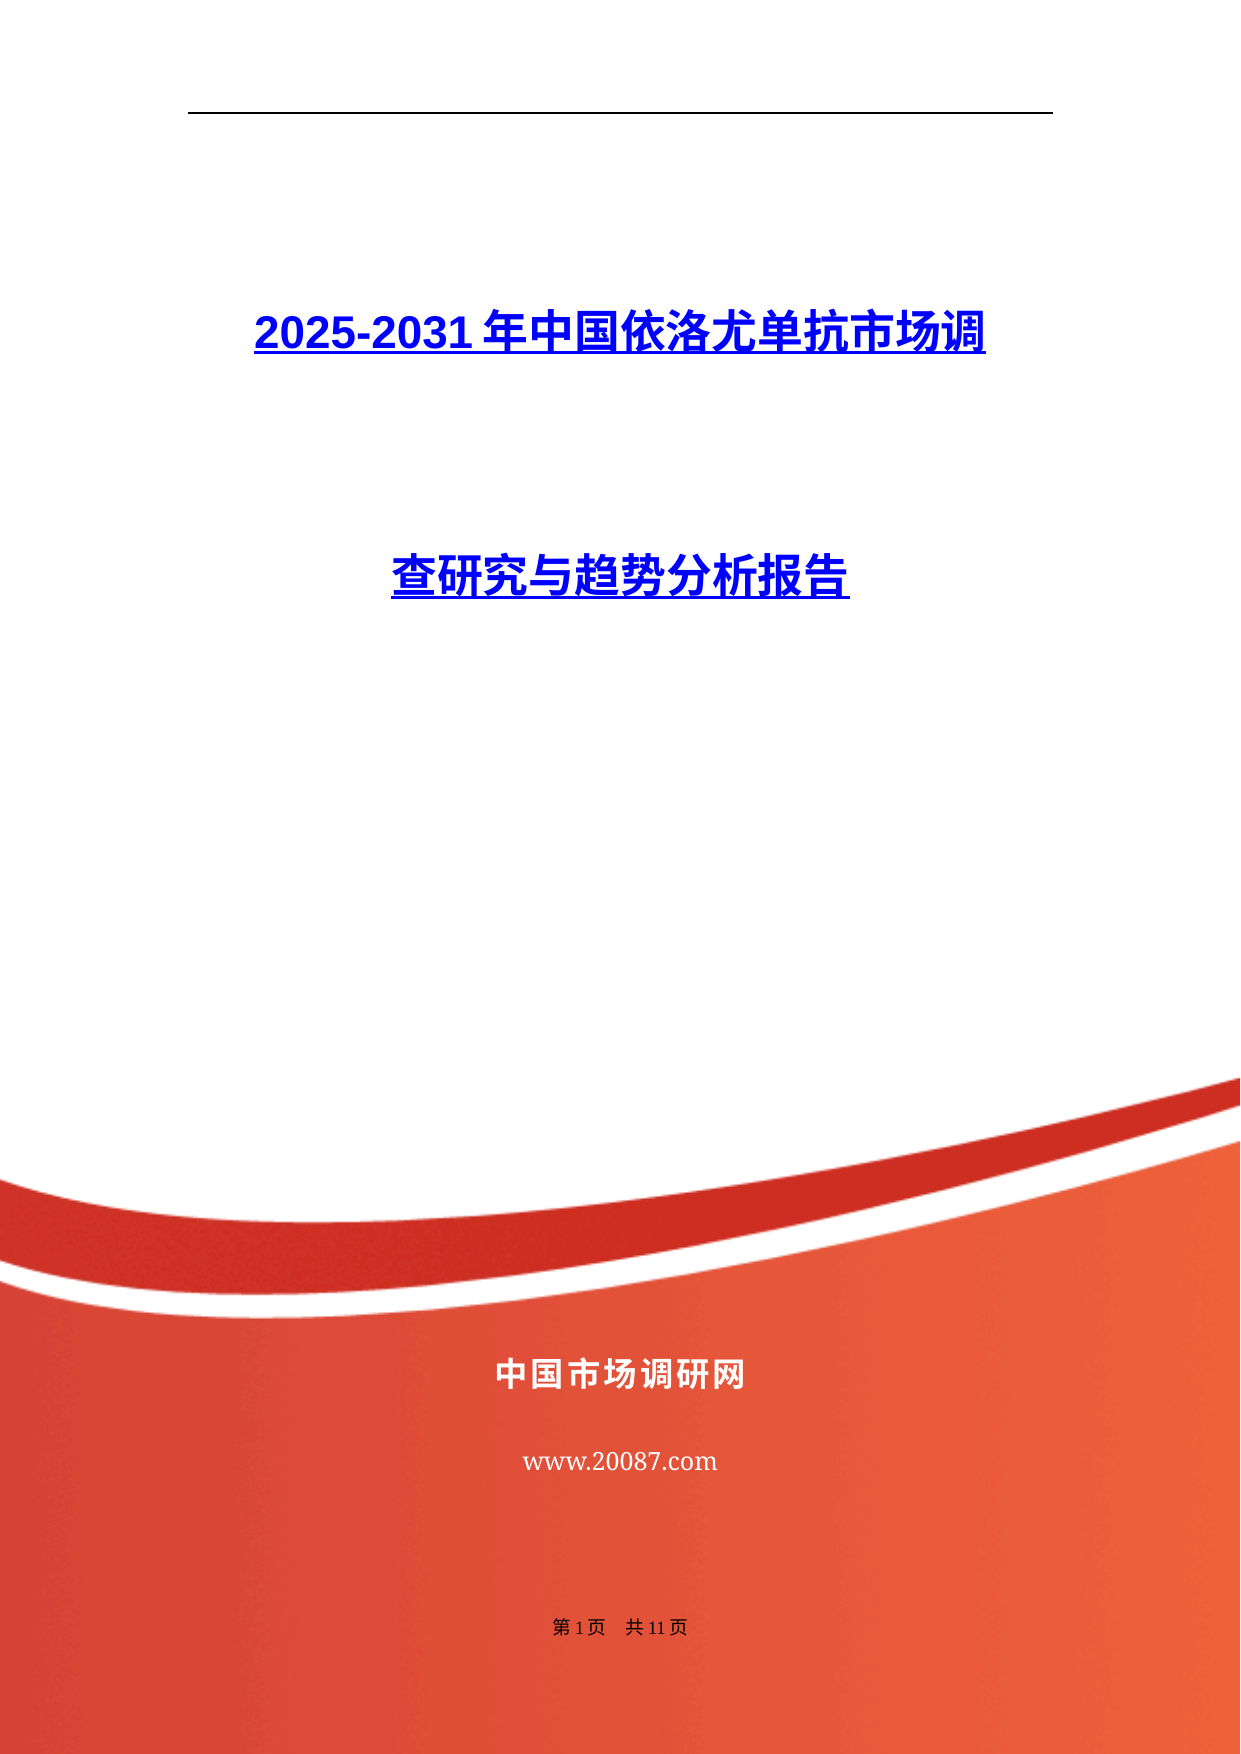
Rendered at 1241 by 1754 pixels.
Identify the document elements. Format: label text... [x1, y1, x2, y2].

subtitle 中国市场调研网 [187, 1339, 1053, 1404]
table_header 2025-2031年中国依洛尤单抗市场调查研究与趋势分析报告 [188, 207, 1053, 773]
text www.20087.com [187, 1428, 1053, 1493]
picture [0, 1006, 1241, 1754]
